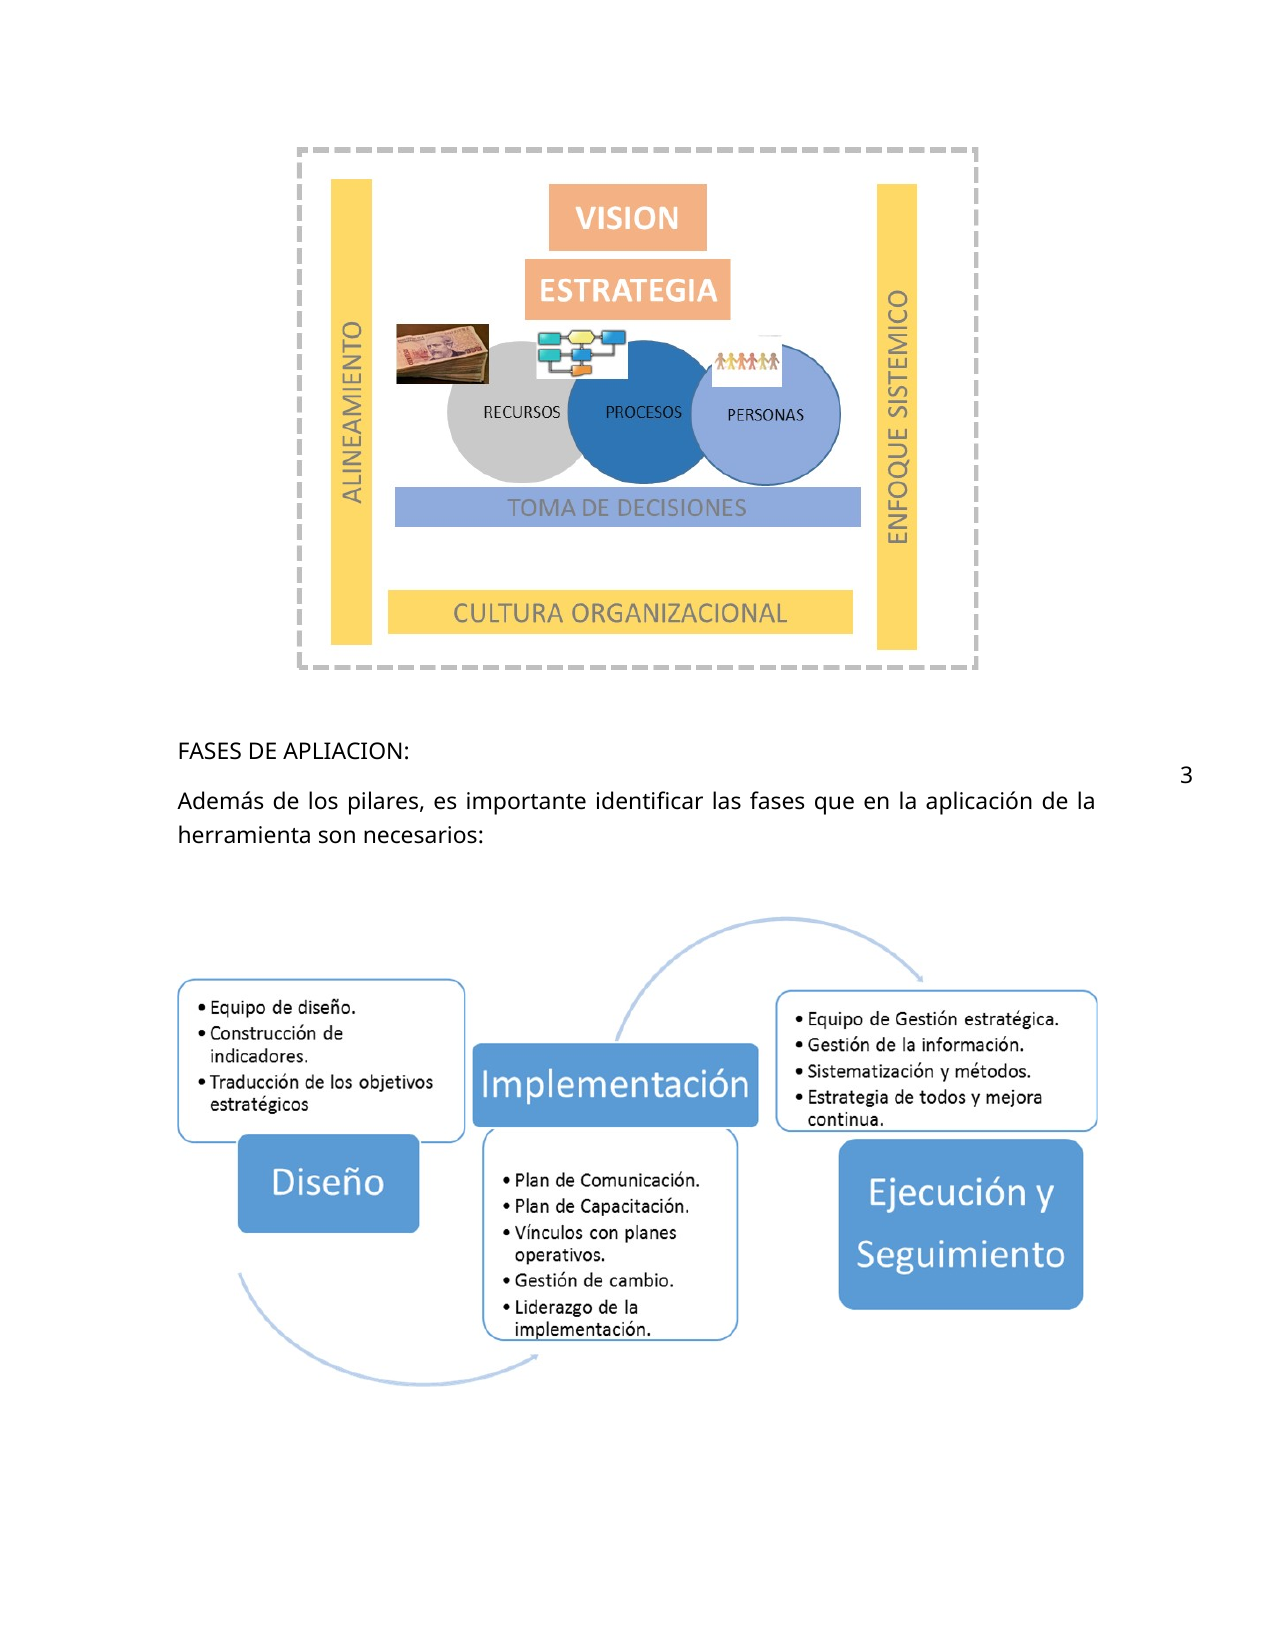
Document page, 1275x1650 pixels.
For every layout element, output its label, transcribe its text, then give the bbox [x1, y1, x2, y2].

picture [296, 147, 979, 670]
text Además de los pilares, es importante identificar las fases que en la aplicación de la herramienta son necesarios: [177, 785, 1098, 850]
text FASES DE APLIACION: [177, 735, 1098, 766]
picture [177, 916, 1098, 1387]
